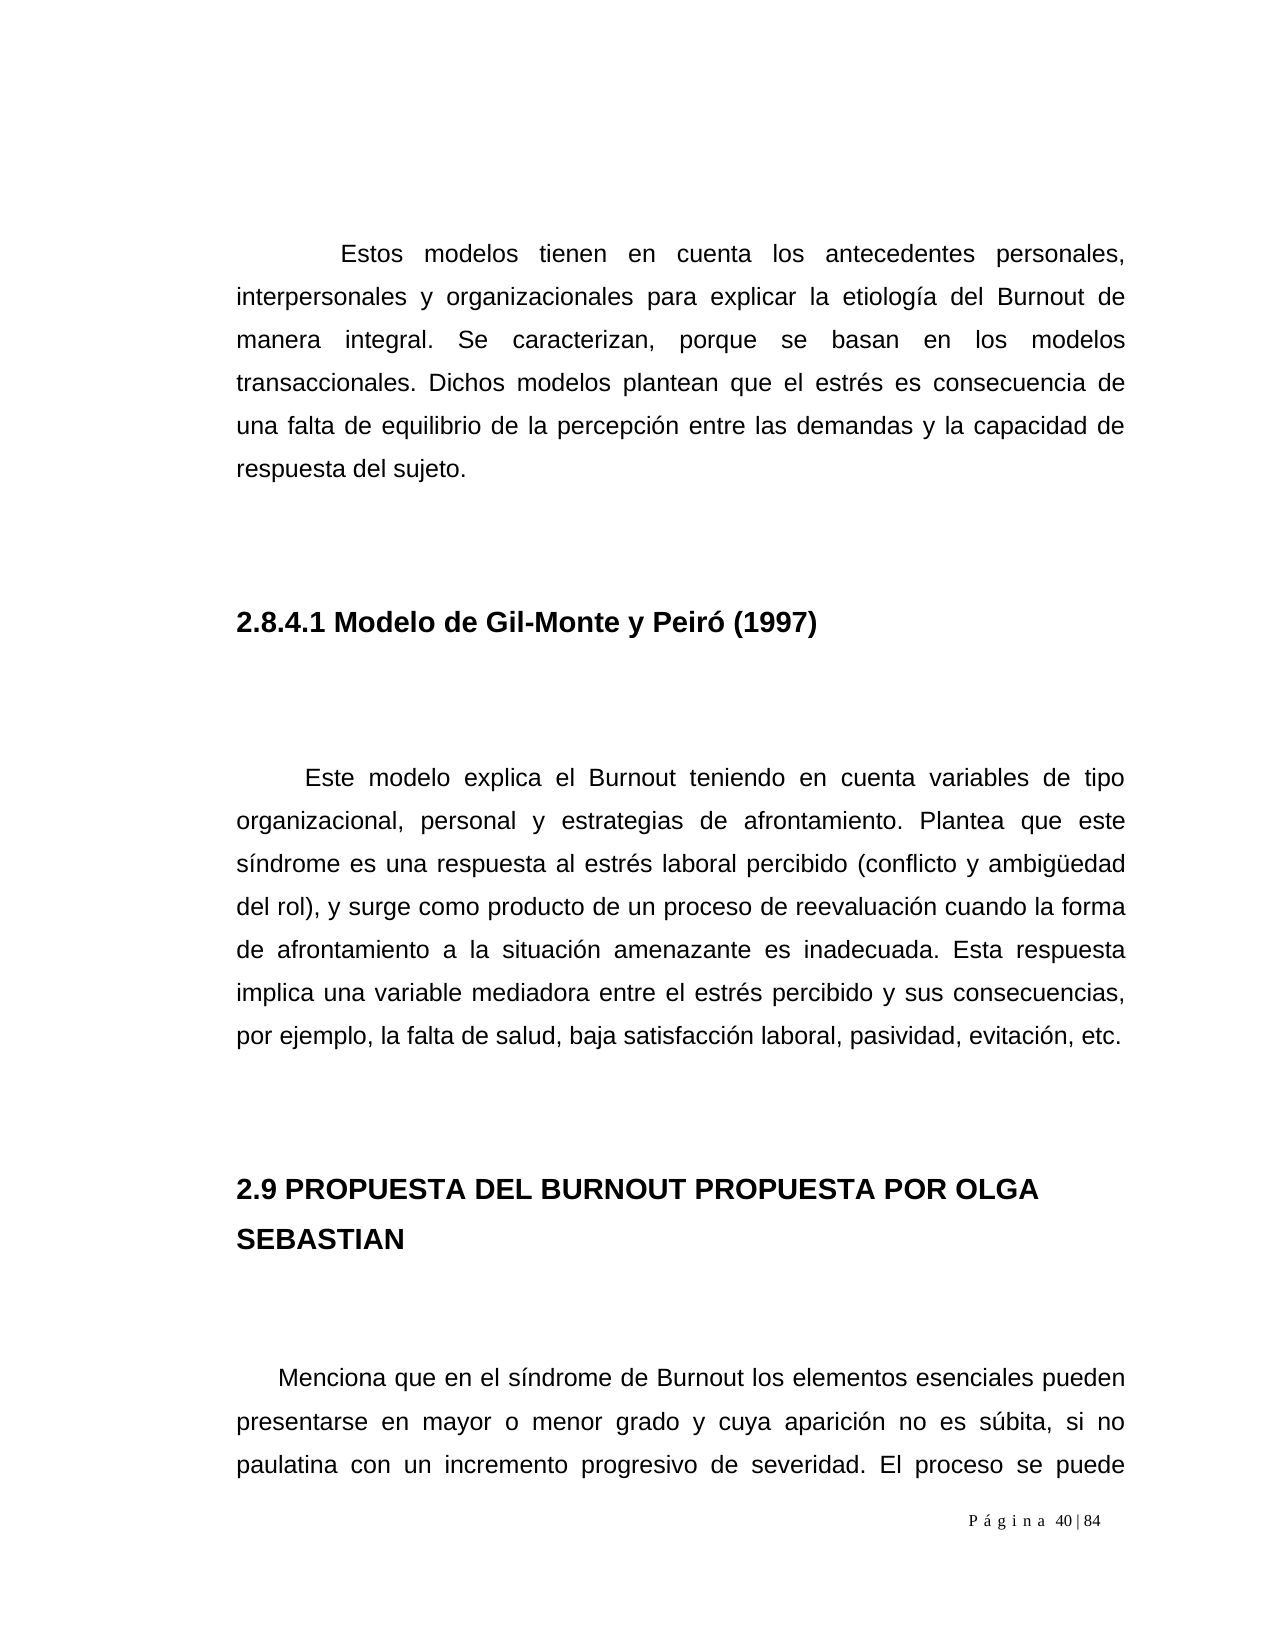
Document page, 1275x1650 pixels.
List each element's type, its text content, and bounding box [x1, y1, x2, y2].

text Estos modelos tienen en cuenta los antecedentes personales, interpersonales y organizacionales para explicar la etiología del Burnout de manera integral. Se caracterizan, porque se basan en los modelos transaccionales. Dichos modelos plantean que el estrés es consecuencia de una falta de equilibrio de la percepción entre las demandas y la capacidad de respuesta del sujeto. [236, 238, 1127, 483]
text 2.8.4.1 Modelo de Gil-Monte y Peiró (1997) [236, 605, 1127, 638]
text Este modelo explica el Burnout teniendo en cuenta variables de tipo organizacional, personal y estrategias de afrontamiento. Plantea que este síndrome es una respuesta al estrés laboral percibido (conflicto y ambigüedad del rol), y surge como producto de un proceso de reevaluación cuando la forma de afrontamiento a la situación amenazante es inadecuada. Esta respuesta implica una variable mediadora entre el estrés percibido y sus consecuencias, por ejemplo, la falta de salud, baja satisfacción laboral, pasividad, evitación, etc. [236, 763, 1127, 1050]
subtitle 2.9 PROPUESTA DEL BURNOUT PROPUESTA POR OLGA SEBASTIAN [236, 1172, 1127, 1256]
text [236, 1363, 1127, 1478]
